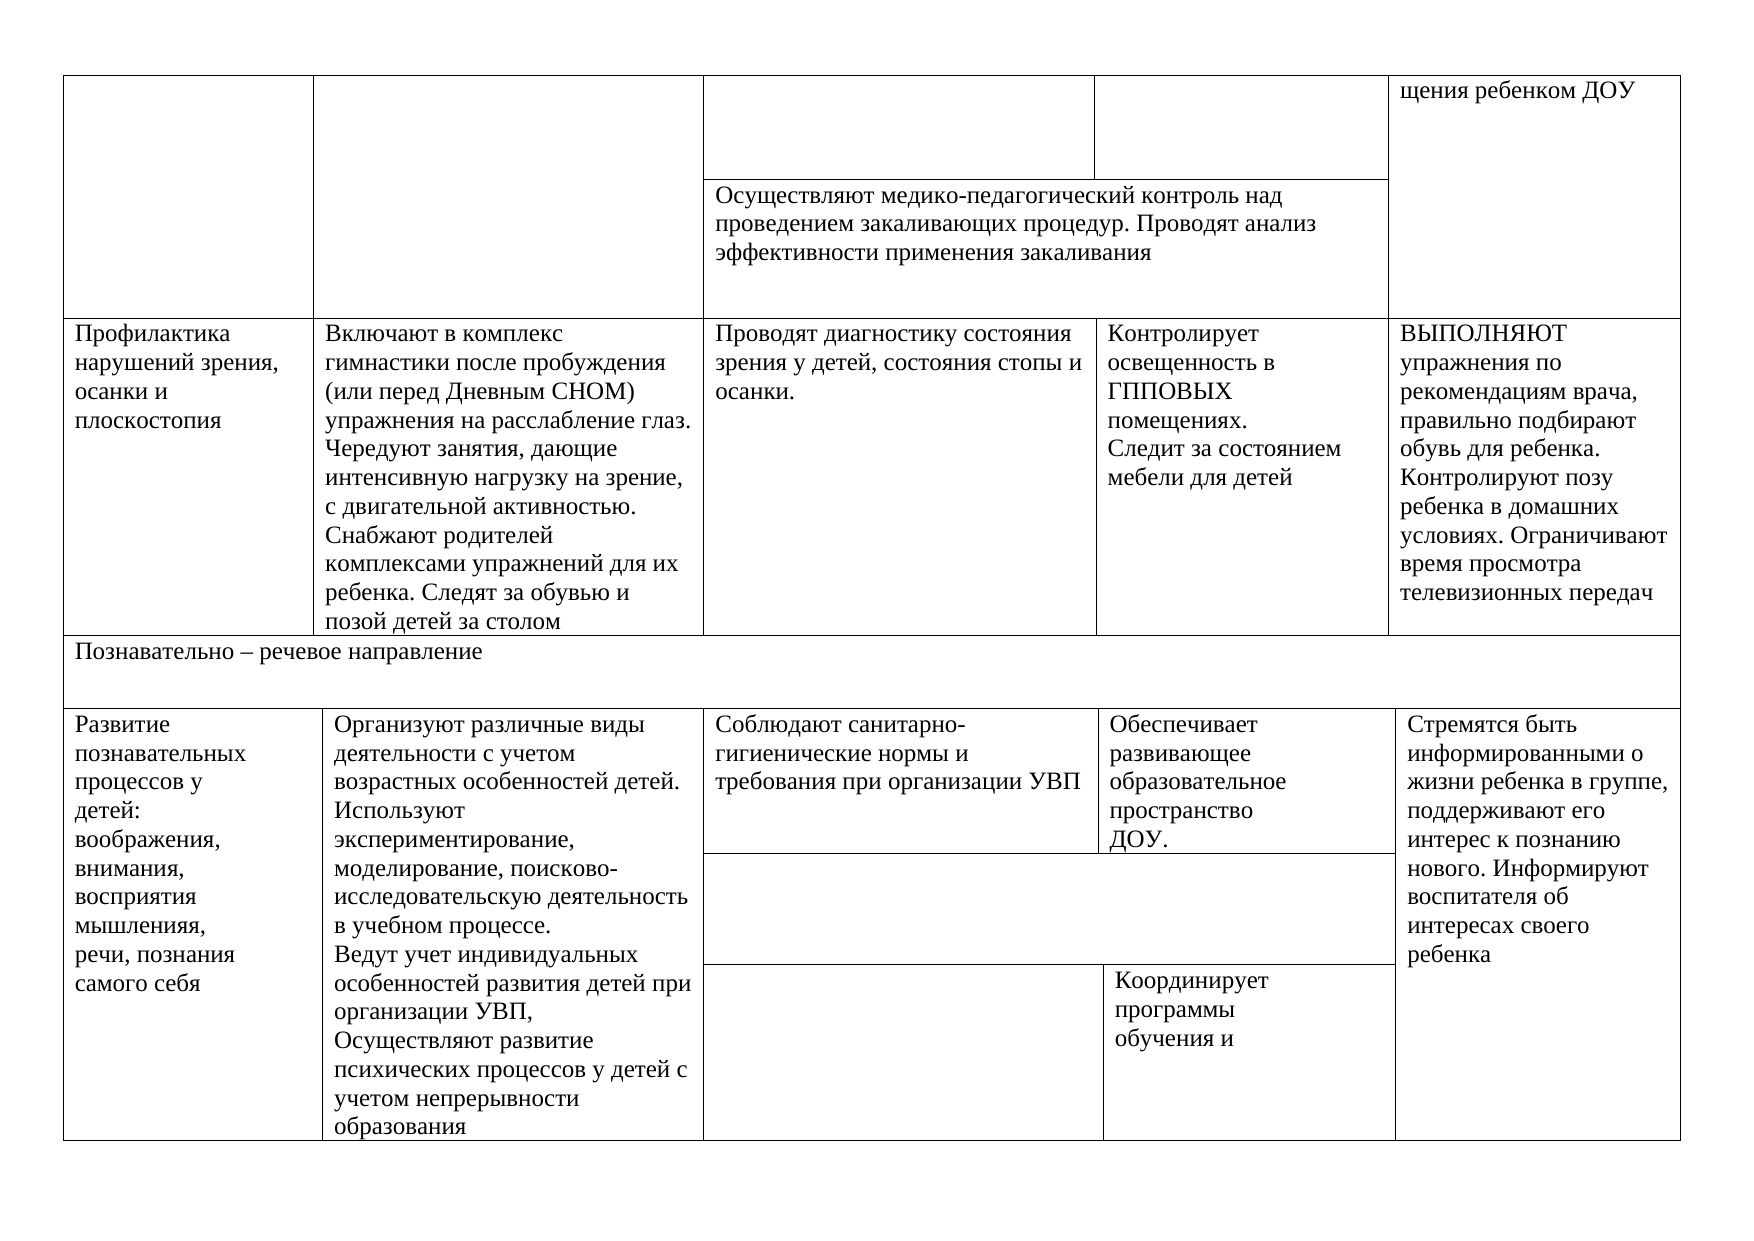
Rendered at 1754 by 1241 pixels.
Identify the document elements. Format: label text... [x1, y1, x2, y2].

table_cell Координирует программы обучения и [1104, 965, 1395, 1140]
table_cell ВЫПОЛНЯЮТ упражнения по рекомендациям врача, правильно подбирают обувь для ребенка. Контролируют позу ребенка в домашних условиях. Ограничивают время просмотра телевизионных передач [1389, 319, 1680, 635]
table_cell Включают в комплекс гимнастики после пробуждения (или перед Дневным СНОМ) упражнения на расслабление глаз. Чередуют занятия, дающие интенсивную нагрузку на зрение, с двигательной активностью. Снабжают родителей комплексами упражнений для их ребенка. Следят за обувью и позой детей за столом [314, 319, 703, 635]
table_header [64, 76, 313, 317]
table_header [1095, 76, 1388, 179]
table_cell Познавательно – речевое направление [64, 636, 1680, 708]
table_cell Проводят диагностику состояния зрения у детей, состояния стопы и осанки. [704, 319, 1096, 635]
table_cell Осуществляют медико-педагогический контроль над проведением закаливающих процедур. Проводят анализ эффективности применения закаливания [704, 180, 1388, 317]
table_cell [704, 854, 1395, 964]
table_header [314, 76, 703, 317]
table_header щения ребенком ДОУ [1389, 76, 1680, 317]
table_cell Организуют различные виды деятельности с учетом возрастных особенностей детей. Используют экспериментирование, моделирование, поисково-исследовательскую деятельность в учебном процессе. Ведут учет индивидуальных особенностей развития детей при организации УВП, Осуществляют развитие психических процессов у детей с учетом непрерывности образования [323, 709, 703, 1140]
table_header [704, 76, 1094, 179]
table_cell Соблюдают санитарно- гигиенические нормы и требования при организации УВП [704, 709, 1098, 853]
table_cell Обеспечивает развивающее образовательное пространство ДОУ. [1099, 709, 1395, 853]
table_cell Профилактика нарушений зрения, осанки и плоскостопия [64, 319, 313, 635]
table_cell Развитие познавательных процессов у детей: воображения, внимания, восприятия мышленияя, речи, познания самого себя [64, 709, 322, 1140]
table_cell [704, 965, 1103, 1140]
table_cell Стремятся быть информированными о жизни ребенка в группе, поддерживают его интерес к познанию нового. Информируют воспитателя об интересах своего ребенка [1396, 709, 1680, 1140]
table_cell Контролирует освещенность в ГППОВЫХ помещениях. Следит за состоянием мебели для детей [1097, 319, 1388, 635]
